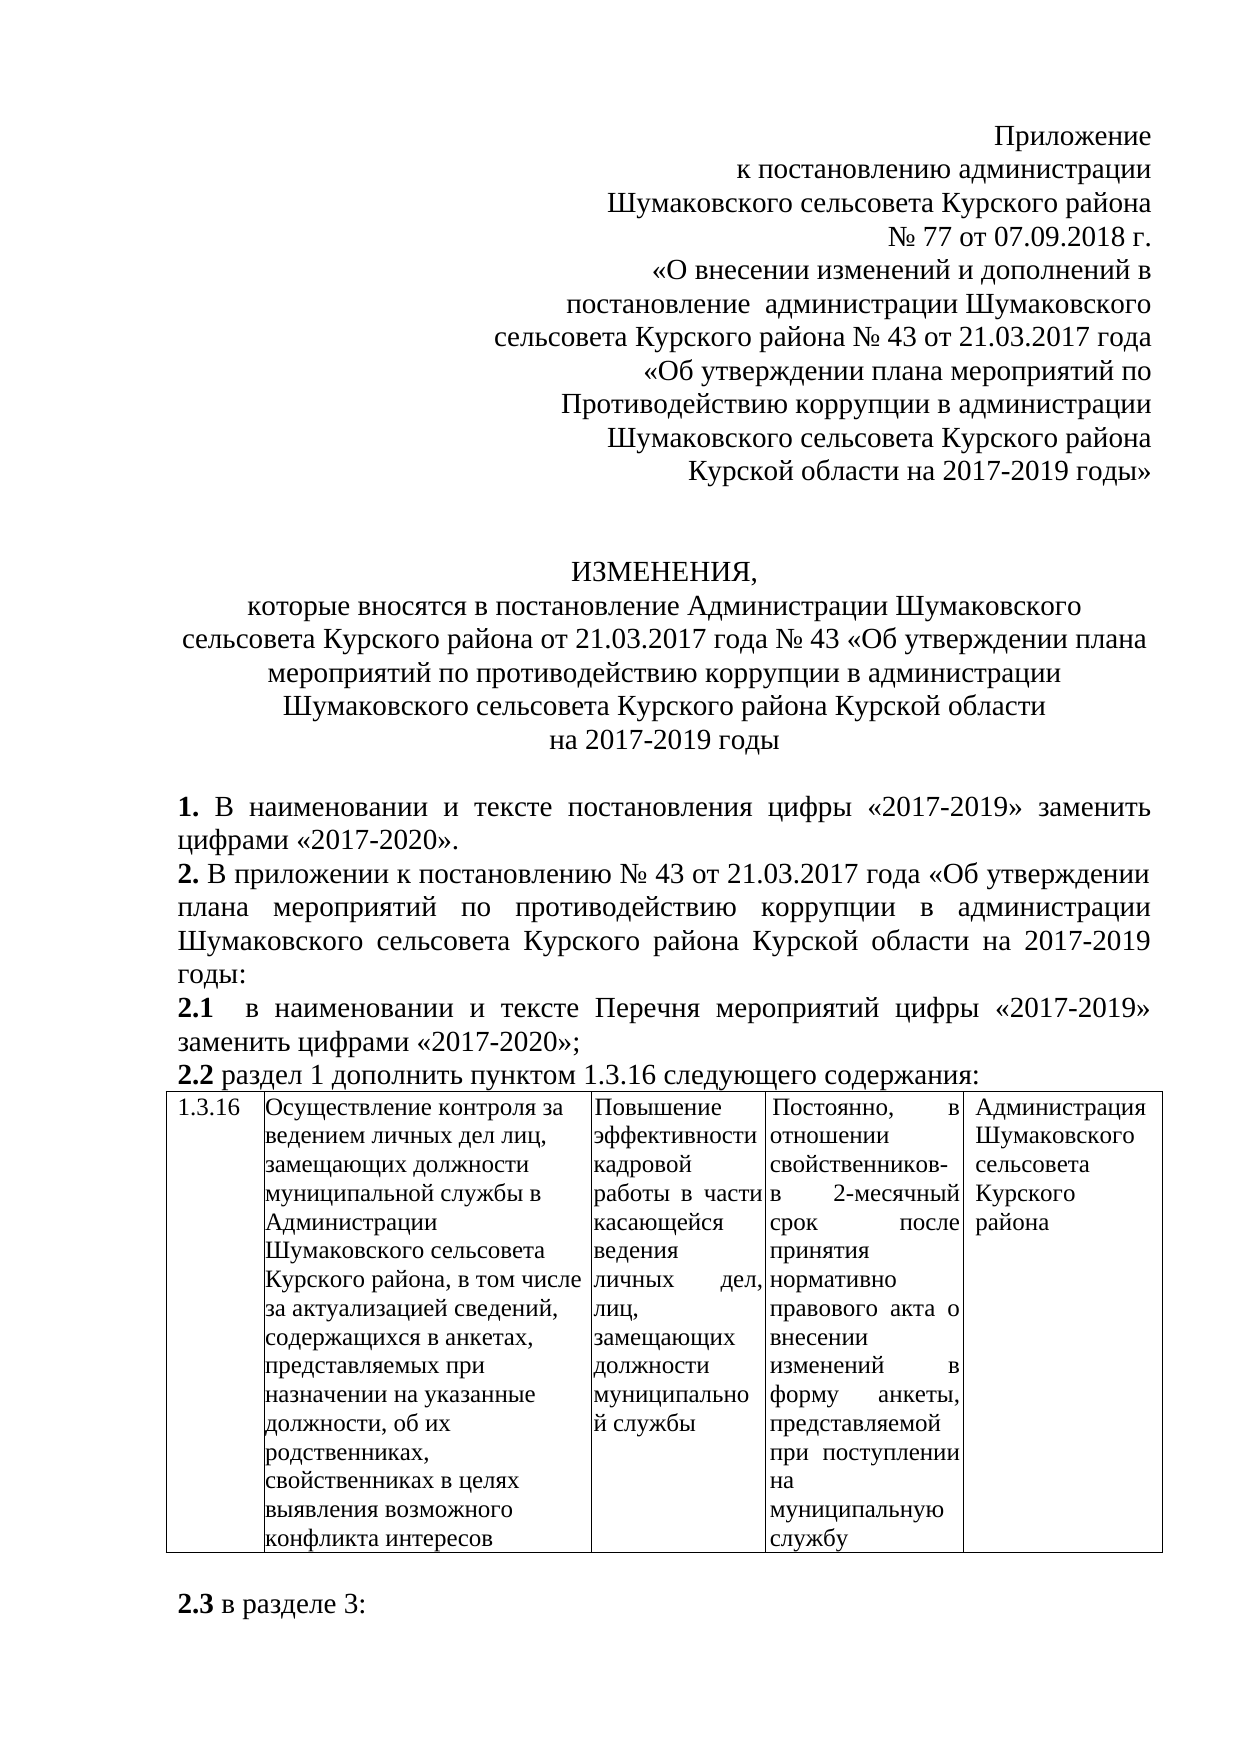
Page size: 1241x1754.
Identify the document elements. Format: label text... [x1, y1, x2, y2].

text Шумаковского сельсовета Курского района [177, 185, 1152, 219]
text Курской области на 2017-2019 годы» [177, 453, 1152, 487]
text Шумаковского сельсовета Курского района [177, 420, 1152, 453]
text ИЗМЕНЕНИЯ, [177, 554, 1152, 588]
text 1. В наименовании и тексте постановления цифры «2017-2019» заменить цифрами «2017-2020». [177, 789, 1152, 856]
text Приложение [177, 118, 1152, 152]
table_header Повышение эффективности кадровой работы в части касающейся ведения личных дел, лиц, замещающих должности муниципальной службы [592, 1092, 765, 1552]
text № 77 от 07.09.2018 г. [177, 219, 1152, 252]
text 2.1 в наименовании и тексте Перечня мероприятий цифры «2017-2019» заменить цифрами «2017-2020»; [177, 990, 1152, 1057]
text 2. В приложении к постановлению № 43 от 21.03.2017 года «Об утверждении плана мероприятий по противодействию коррупции в администрации Шумаковского сельсовета Курского района Курской области на 2017-2019 годы: [177, 856, 1152, 990]
table_header 1.3.16 [167, 1092, 264, 1552]
text «О внесении изменений и дополнений в [177, 252, 1152, 286]
table_header Постоянно, в отношении свойственников-в 2-месячный срок после принятия нормативно правового акта о внесении изменений в форму анкеты, представляемой при поступлении на муниципальную службу [766, 1092, 963, 1552]
text 2.2 раздел 1 дополнить пунктом 1.3.16 следующего содержания: [177, 1057, 1152, 1091]
table_header Администрация Шумаковского сельсовета Курского района [964, 1092, 1162, 1552]
text «Об утверждении плана мероприятий по [177, 353, 1152, 386]
text постановление администрации Шумаковского [177, 286, 1152, 319]
text Противодействию коррупции в администрации [177, 386, 1152, 420]
text 2.3 в разделе 3: [177, 1586, 1152, 1620]
text сельсовета Курского района № 43 от 21.03.2017 года [177, 319, 1152, 353]
text на 2017-2019 годы [177, 722, 1152, 755]
text которые вносятся в постановление Администрации Шумаковского сельсовета Курского района от 21.03.2017 года № 43 «Об утверждении плана мероприятий по противодействию коррупции в администрации Шумаковского сельсовета Курского района Курской области [177, 588, 1152, 722]
text к постановлению администрации [177, 152, 1152, 185]
table_header Осуществление контроля за ведением личных дел лиц, замещающих должности муниципальной службы в Администрации Шумаковского сельсовета Курского района, в том числе за актуализацией сведений, содержащихся в анкетах, представляемых при назначении на указанные должности, об их родственниках, свойственниках в целях выявления возможного конфликта интересов [265, 1092, 591, 1552]
